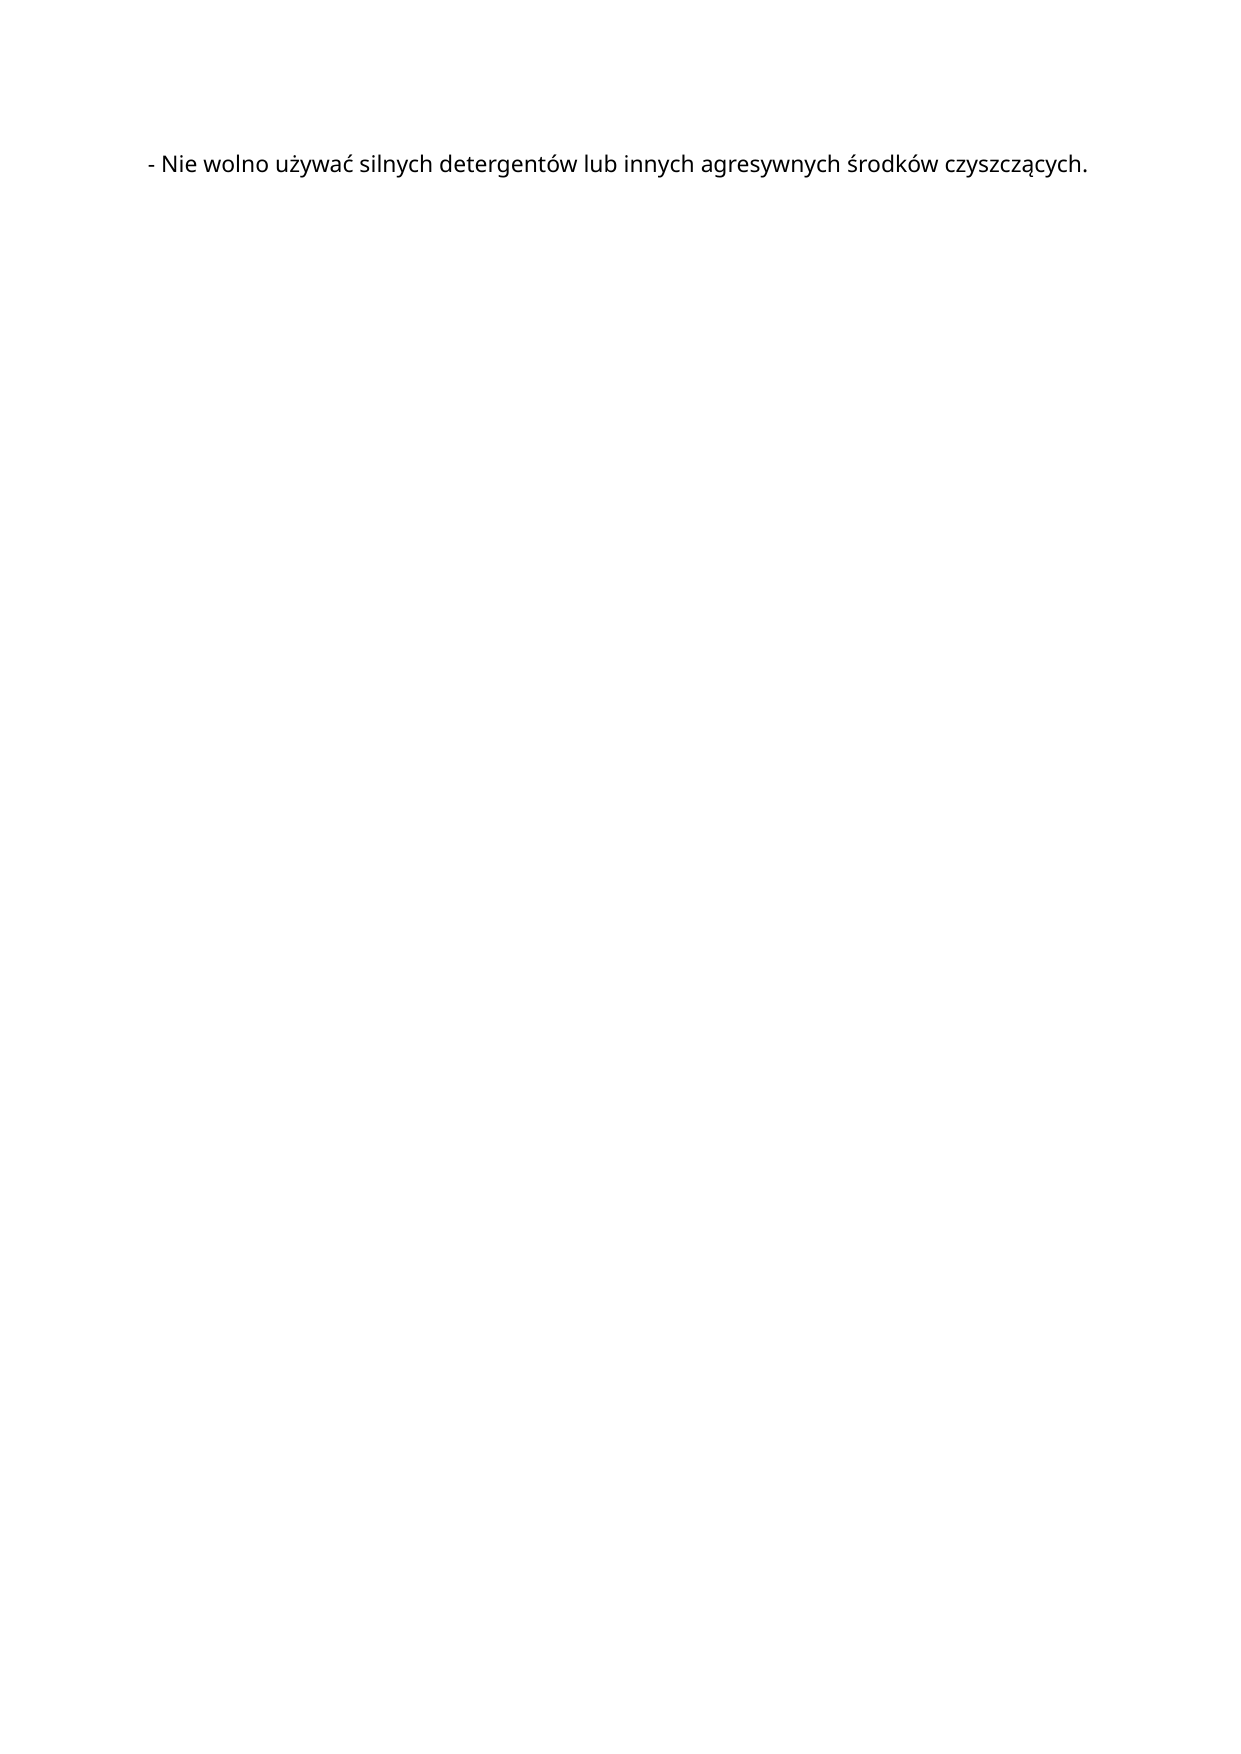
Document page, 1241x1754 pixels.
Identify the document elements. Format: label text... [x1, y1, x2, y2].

text - Nie wolno używać silnych detergentów lub innych agresywnych środków czyszczących. [148, 148, 1093, 213]
